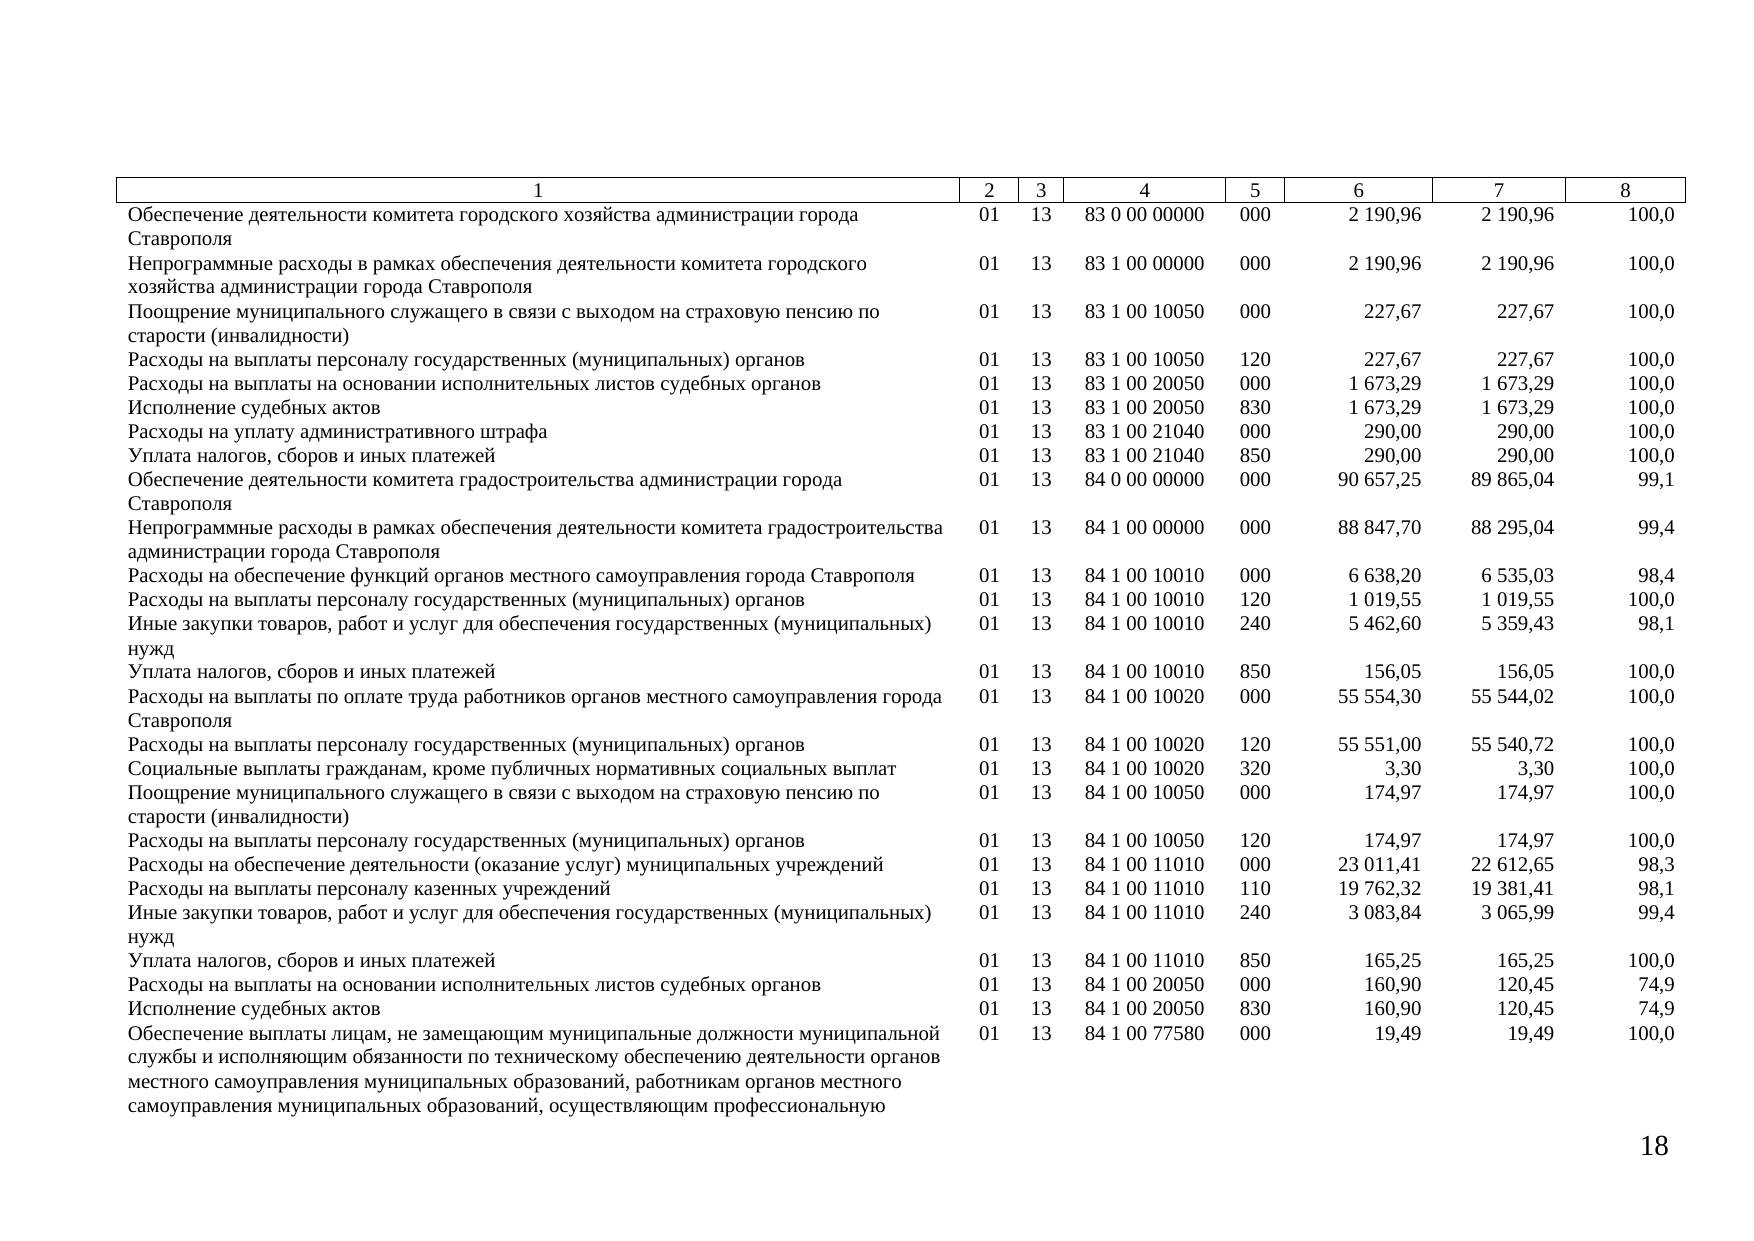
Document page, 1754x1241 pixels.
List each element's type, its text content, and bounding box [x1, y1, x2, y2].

table_cell 120 [1226, 347, 1285, 371]
table_cell 100,0 [1565, 250, 1686, 298]
table_cell Обеспечение деятельности комитета городского хозяйства администрации города Ставрополя [116, 203, 960, 250]
table_cell 01 [960, 250, 1019, 298]
table_cell 000 [1226, 371, 1285, 395]
table_cell 83 1 00 10050 [1063, 347, 1226, 371]
table_cell 83 0 00 00000 [1063, 203, 1226, 250]
table_cell 2 190,96 [1432, 203, 1565, 250]
table_cell 83 1 00 00000 [1063, 250, 1226, 298]
table_cell 000 [1226, 299, 1285, 347]
table_cell 2 190,96 [1432, 250, 1565, 298]
table_cell Непрограммные расходы в рамках обеспечения деятельности комитета городского хозяйства администрации города Ставрополя [116, 250, 960, 298]
table_cell 13 [1019, 299, 1063, 347]
table_header 7 [1433, 178, 1565, 202]
table_cell 100,0 [1565, 347, 1686, 371]
table_cell 13 [1019, 250, 1063, 298]
table_header 1 [117, 178, 959, 202]
table_cell 000 [1226, 250, 1285, 298]
table_cell 1 673,29 [1285, 371, 1432, 395]
table_cell 227,67 [1432, 299, 1565, 347]
table_cell 01 [960, 371, 1019, 395]
table_header 5 [1226, 178, 1284, 202]
table_cell Поощрение муниципального служащего в связи с выходом на страховую пенсию по старости (инвалидности) [116, 299, 960, 347]
table_cell 1 673,29 [1285, 395, 1432, 419]
table_cell Исполнение судебных актов [116, 395, 960, 419]
table_cell 1 673,29 [1432, 371, 1565, 395]
table_cell 01 [960, 395, 1019, 419]
table_cell 227,67 [1432, 347, 1565, 371]
table_cell 13 [1019, 203, 1063, 250]
table_cell 100,0 [1565, 299, 1686, 347]
table_cell 01 [960, 347, 1019, 371]
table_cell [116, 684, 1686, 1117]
table_header 8 [1566, 178, 1685, 202]
table_cell 01 [960, 299, 1019, 347]
table_cell 83 1 00 20050 [1063, 395, 1226, 419]
table_header 6 [1285, 178, 1432, 202]
table_cell 227,67 [1285, 299, 1432, 347]
table_cell Расходы на выплаты на основании исполнительных листов судебных органов [116, 371, 960, 395]
table_cell 227,67 [1285, 347, 1432, 371]
table_header 3 [1019, 178, 1063, 202]
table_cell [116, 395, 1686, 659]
table_cell 13 [1019, 371, 1063, 395]
table_cell 100,0 [1565, 371, 1686, 395]
table_header 2 [960, 178, 1018, 202]
table_cell 2 190,96 [1285, 250, 1432, 298]
table_cell 83 1 00 10050 [1063, 299, 1226, 347]
table_cell 830 [1226, 395, 1285, 419]
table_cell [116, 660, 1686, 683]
table_header 4 [1064, 178, 1225, 202]
table_cell 83 1 00 20050 [1063, 371, 1226, 395]
table_cell 100,0 [1565, 203, 1686, 250]
table_cell Расходы на выплаты персоналу государственных (муниципальных) органов [116, 347, 960, 371]
table_cell 13 [1019, 395, 1063, 419]
table_cell 13 [1019, 347, 1063, 371]
table_cell 01 [960, 203, 1019, 250]
table_cell 2 190,96 [1285, 203, 1432, 250]
table_cell 000 [1226, 203, 1285, 250]
